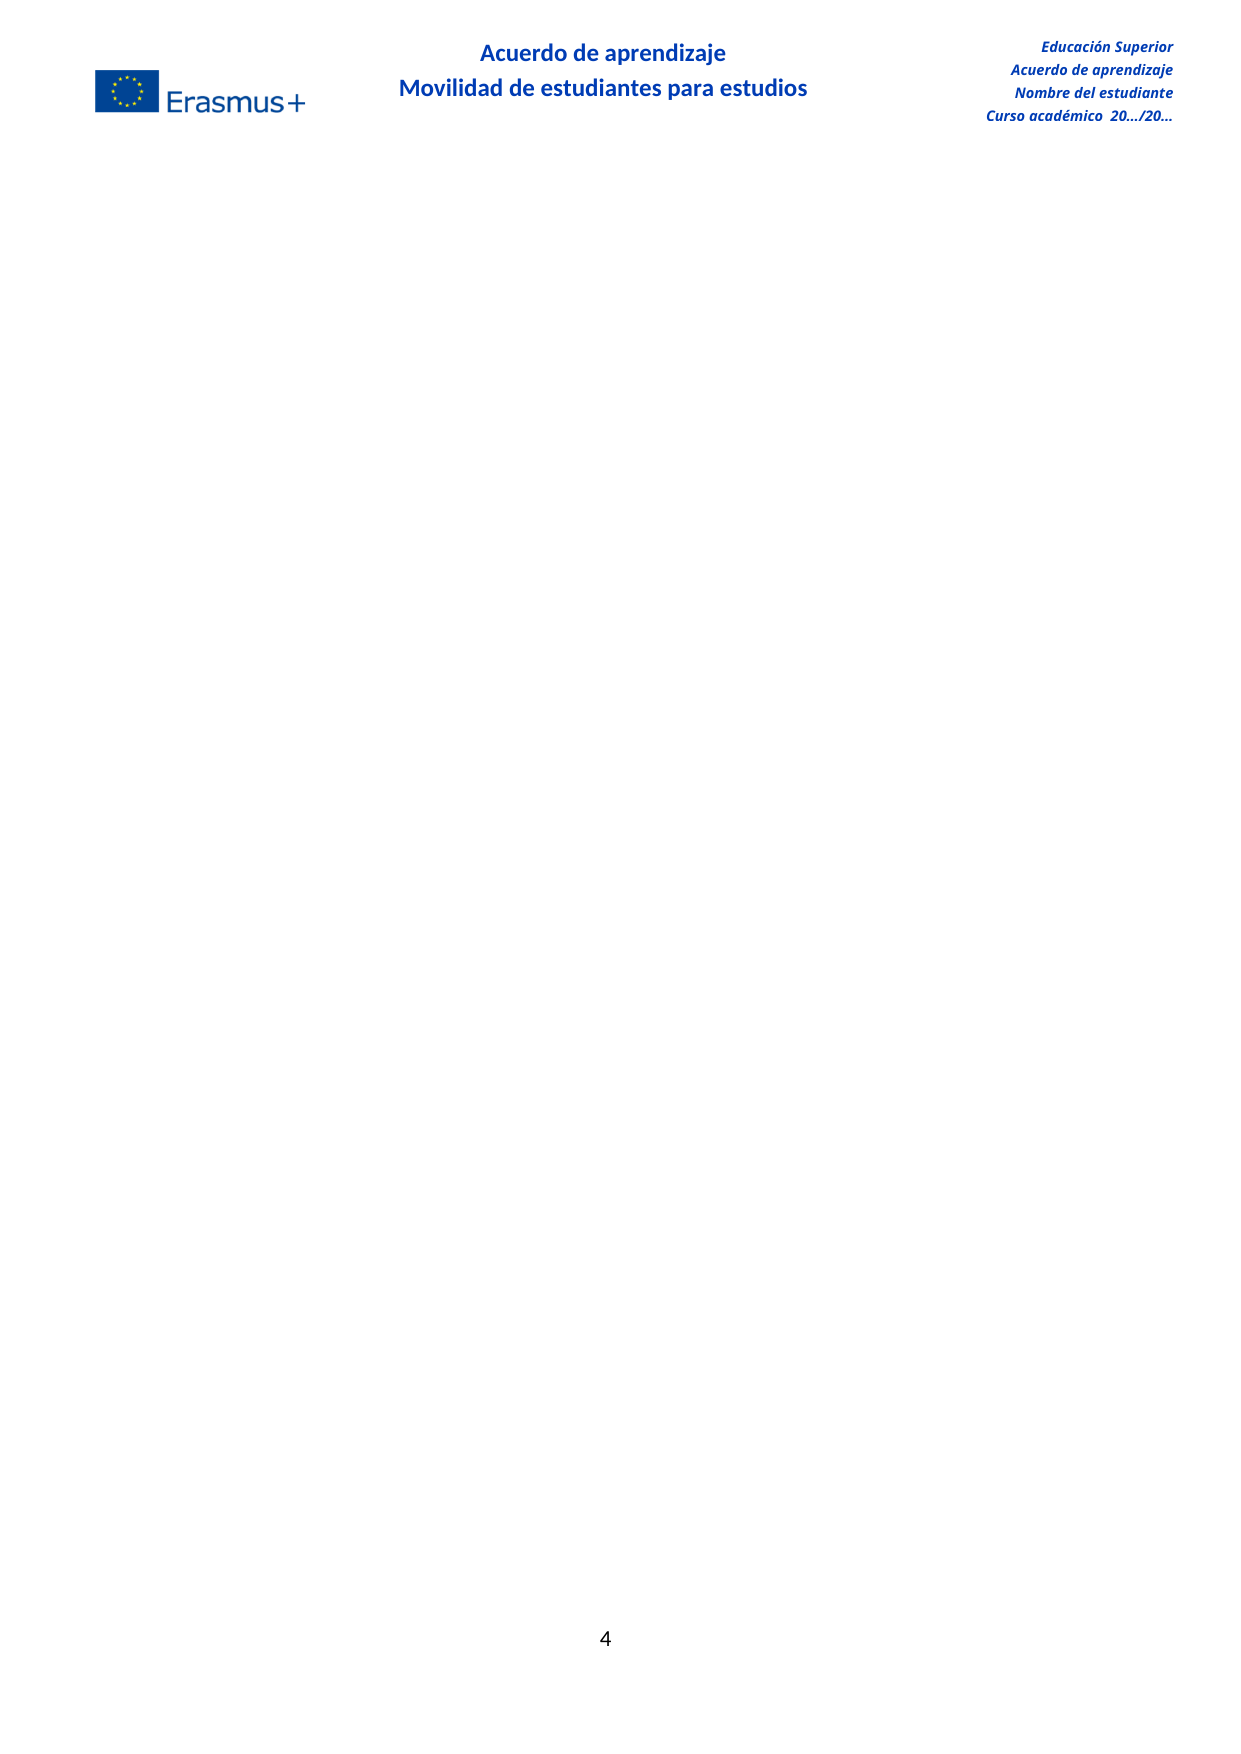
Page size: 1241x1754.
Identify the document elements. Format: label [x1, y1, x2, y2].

picture [95, 70, 306, 113]
